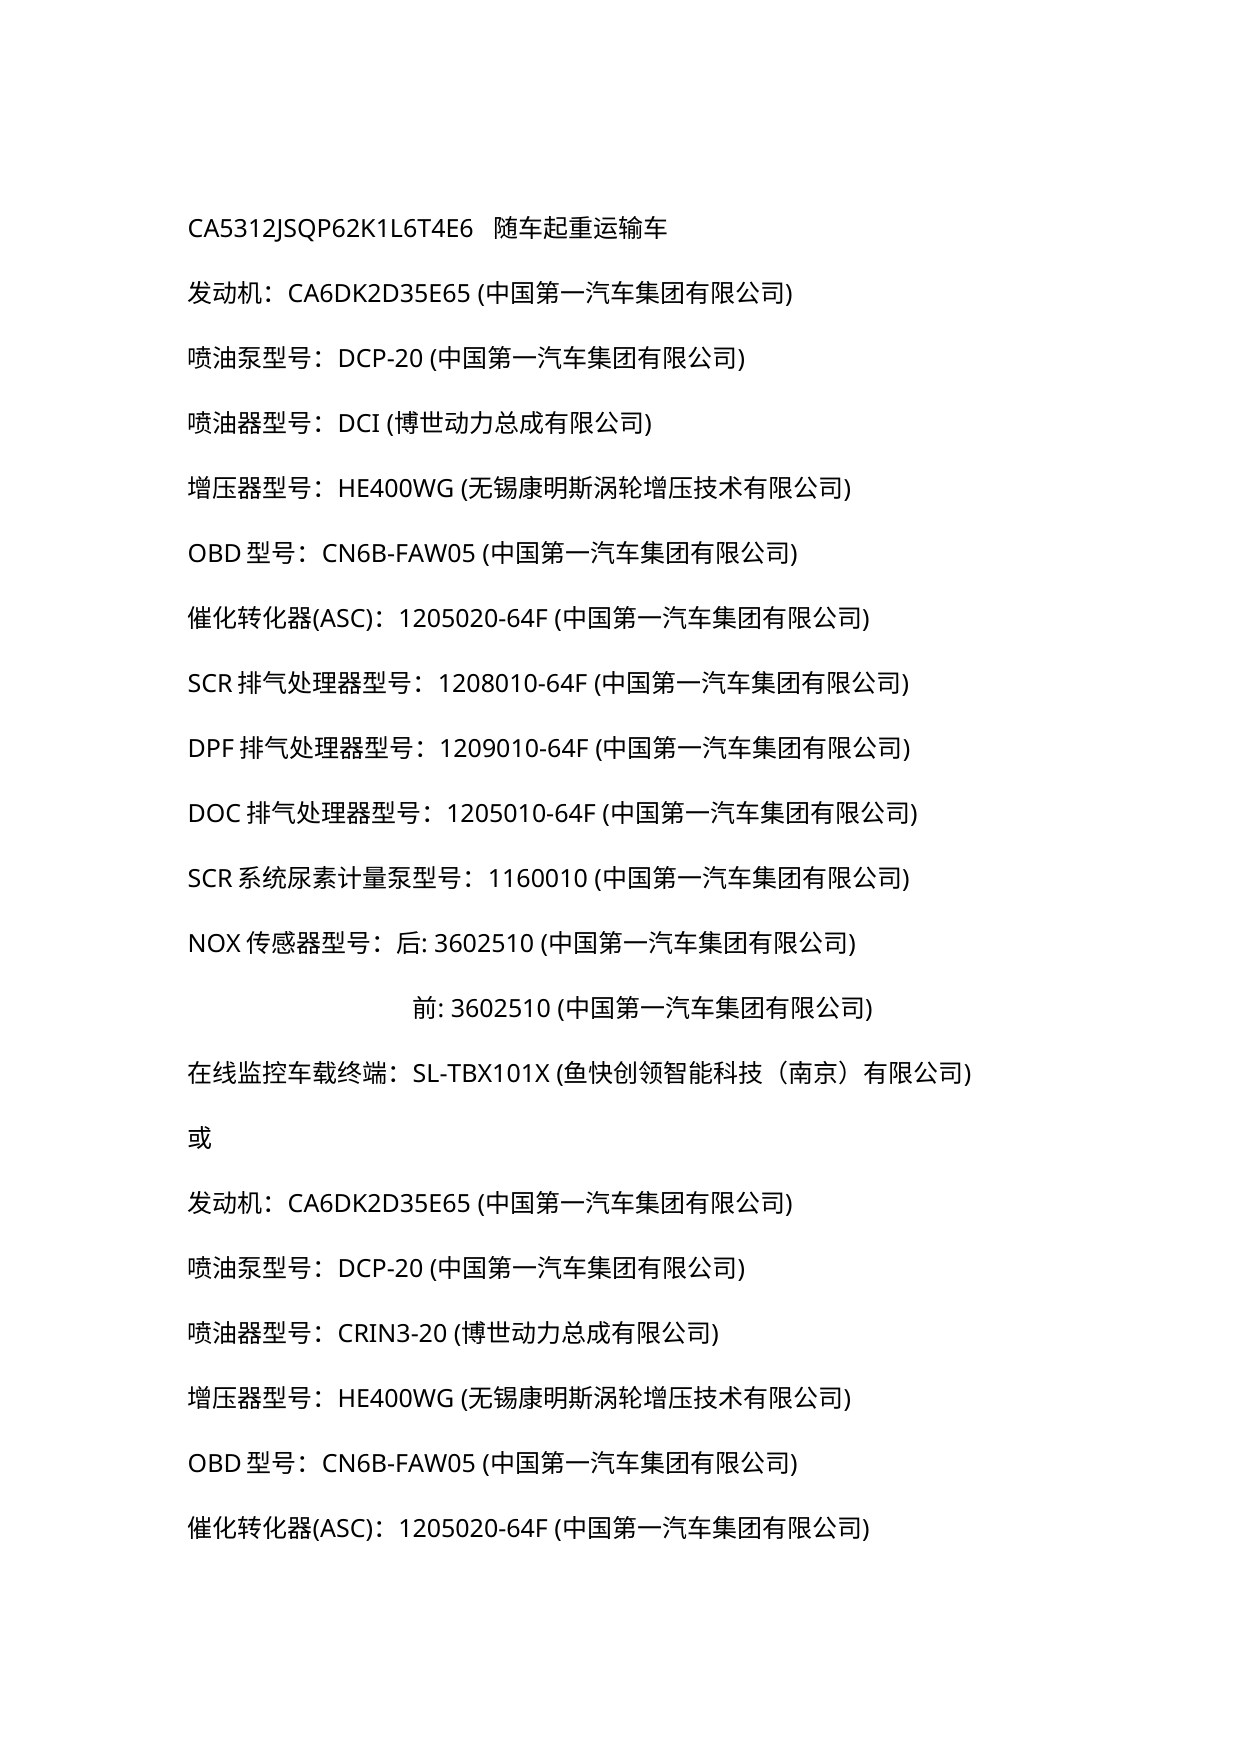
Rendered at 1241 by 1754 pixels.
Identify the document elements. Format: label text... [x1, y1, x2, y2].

text OBD型号：CN6B-FAW05 (中国第一汽车集团有限公司) [187, 519, 1053, 584]
text DOC排气处理器型号：1205010-64F (中国第一汽车集团有限公司) [187, 779, 1053, 844]
text 增压器型号：HE400WG (无锡康明斯涡轮增压技术有限公司) [187, 454, 1053, 519]
text OBD型号：CN6B-FAW05 (中国第一汽车集团有限公司) [187, 1429, 1053, 1494]
text 或 [187, 1104, 1053, 1169]
text 前: 3602510 (中国第一汽车集团有限公司) [187, 974, 1053, 1039]
text NOX传感器型号：后: 3602510 (中国第一汽车集团有限公司) [187, 909, 1053, 974]
text 催化转化器(ASC)：1205020-64F (中国第一汽车集团有限公司) [187, 584, 1053, 649]
text 喷油器型号：DCI (博世动力总成有限公司) [187, 389, 1053, 454]
text 在线监控车载终端：SL-TBX101X (鱼快创领智能科技（南京）有限公司) [187, 1039, 1053, 1104]
text SCR排气处理器型号：1208010-64F (中国第一汽车集团有限公司) [187, 649, 1053, 714]
text 喷油泵型号：DCP-20 (中国第一汽车集团有限公司) [187, 1234, 1053, 1299]
text CA5312JSQP62K1L6T4E6 随车起重运输车 [187, 194, 1053, 259]
text 喷油泵型号：DCP-20 (中国第一汽车集团有限公司) [187, 324, 1053, 389]
text 喷油器型号：CRIN3-20 (博世动力总成有限公司) [187, 1299, 1053, 1364]
text 发动机：CA6DK2D35E65 (中国第一汽车集团有限公司) [187, 1169, 1053, 1234]
text 发动机：CA6DK2D35E65 (中国第一汽车集团有限公司) [187, 259, 1053, 324]
text DPF排气处理器型号：1209010-64F (中国第一汽车集团有限公司) [187, 714, 1053, 779]
text SCR系统尿素计量泵型号：1160010 (中国第一汽车集团有限公司) [187, 844, 1053, 909]
text 催化转化器(ASC)：1205020-64F (中国第一汽车集团有限公司) [187, 1494, 1053, 1559]
text 增压器型号：HE400WG (无锡康明斯涡轮增压技术有限公司) [187, 1364, 1053, 1429]
